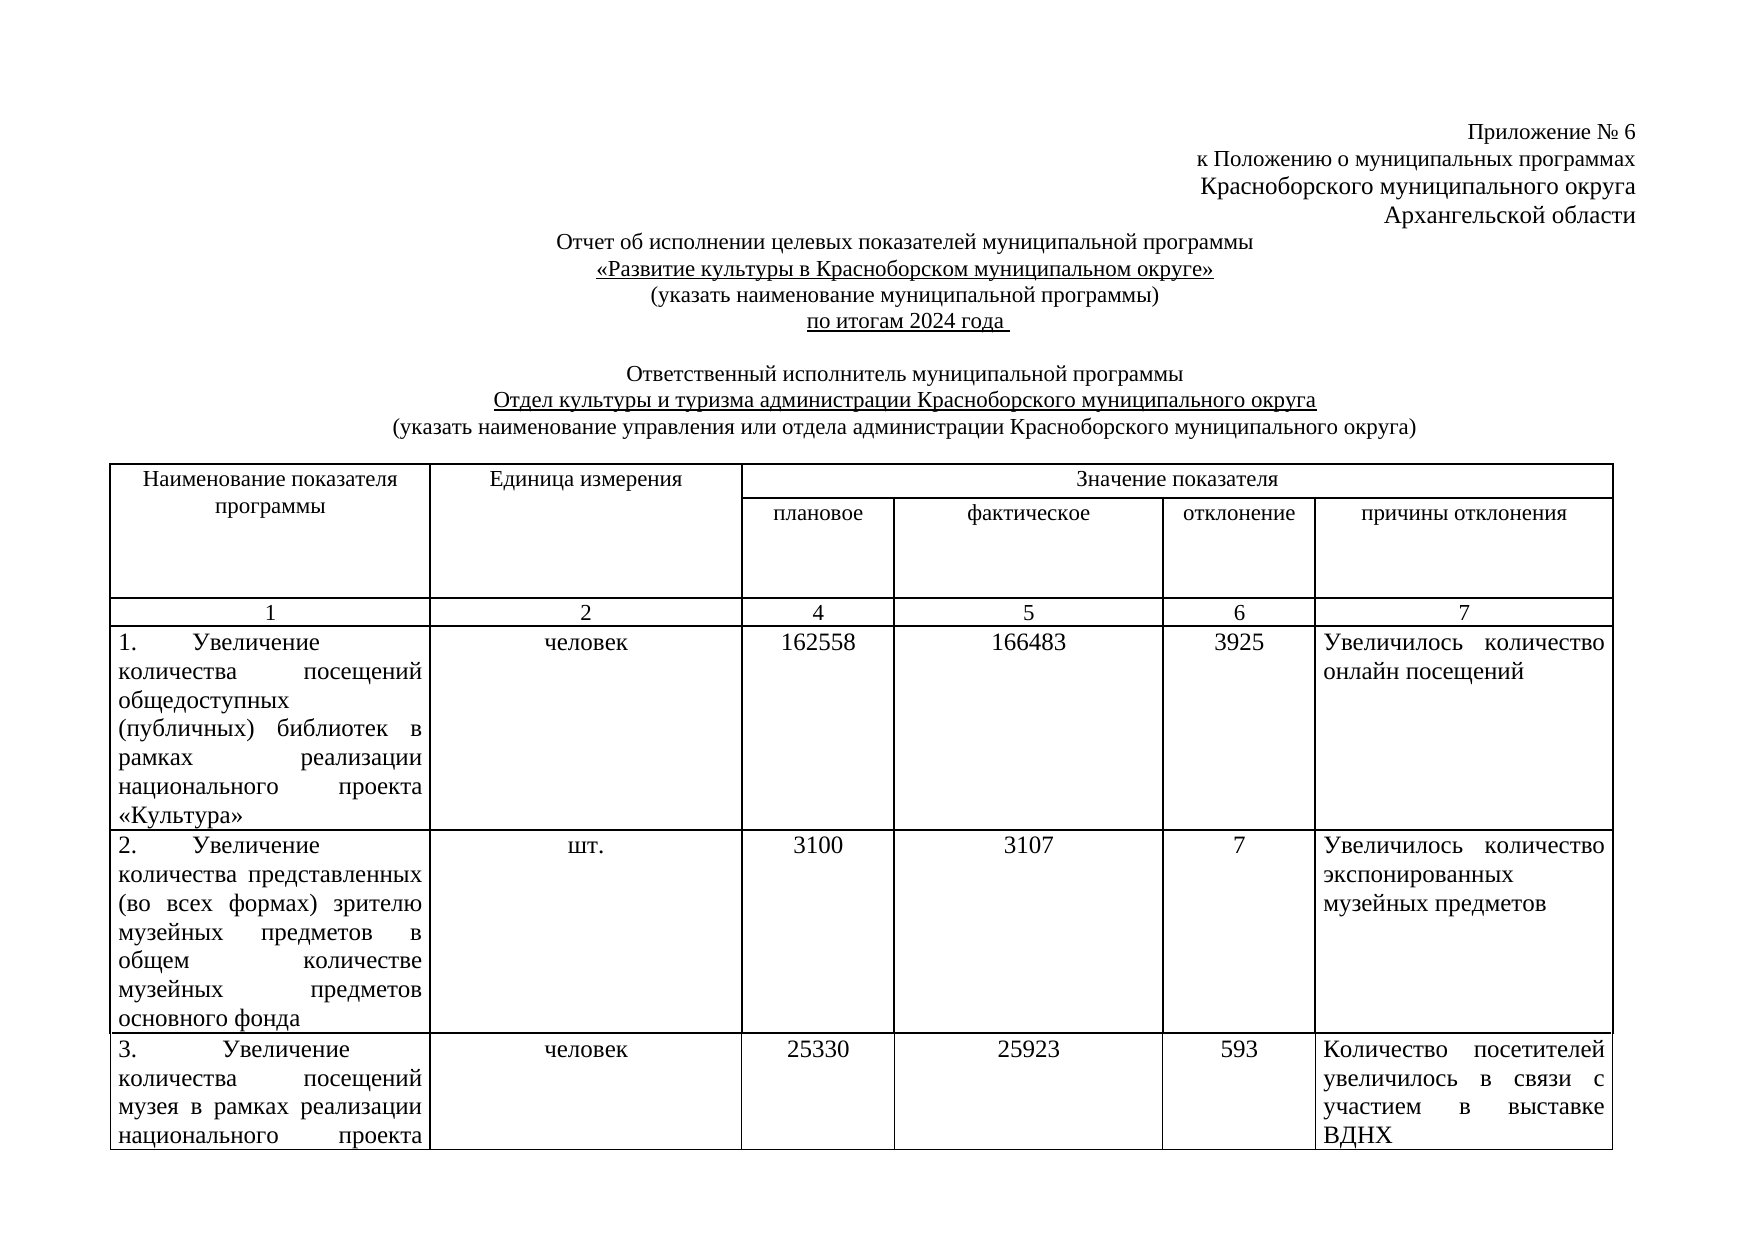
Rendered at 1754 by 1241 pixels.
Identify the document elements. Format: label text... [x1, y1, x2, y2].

table_cell 7 [1164, 831, 1314, 1032]
table_cell Увеличилось количество онлайн посещений [1316, 627, 1612, 828]
table_cell 166483 [895, 627, 1162, 828]
table_cell фактическое [895, 499, 1162, 597]
table_cell 162558 [743, 627, 893, 828]
text (указать наименование муниципальной программы) [118, 281, 1636, 307]
text по итогам 2024 года [118, 307, 1636, 334]
table_cell человек [431, 1034, 741, 1149]
text Отдел культуры и туризма администрации Красноборского муниципального округа [118, 387, 1636, 413]
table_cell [1316, 1032, 1612, 1149]
text Ответственный исполнитель муниципальной программы [118, 360, 1636, 387]
table_cell отклонение [1164, 499, 1314, 597]
table_cell Увеличение количества представленных (во всех формах) зрителю музейных предметов в общем количестве музейных предметов основного фонда [111, 831, 429, 1032]
table_cell 1 [111, 599, 429, 625]
text к Положению о муниципальных программах [118, 144, 1636, 171]
table_cell причины отклонения [1316, 499, 1612, 597]
text Архангельской области [118, 200, 1636, 228]
table_cell 6 [1164, 599, 1314, 625]
text Приложение № 6 [118, 118, 1636, 144]
text Красноборского муниципального округа [118, 171, 1636, 200]
table_header Наименование показателя программы [111, 465, 429, 597]
table_cell 3107 [895, 831, 1162, 1032]
table_cell плановое [743, 499, 893, 597]
table_cell шт. [431, 831, 741, 1032]
table_cell 25330 [742, 1034, 894, 1149]
text (указать наименование управления или отдела администрации Красноборского муниципального округа) [118, 413, 1636, 439]
table_cell Увеличение количества посещений общедоступных (публичных) библиотек в рамках реализации национального проекта «Культура» [111, 627, 429, 828]
table_cell 5 [895, 599, 1162, 625]
table_cell 593 [1163, 1034, 1315, 1149]
table_cell 25923 [895, 1034, 1162, 1149]
table_header Значение показателя [743, 465, 1612, 497]
table_cell 4 [743, 599, 893, 625]
table_cell 3925 [1164, 627, 1314, 828]
table_cell 3100 [743, 831, 893, 1032]
table_header Единица измерения [431, 465, 741, 597]
text Отчет об исполнении целевых показателей муниципальной программы [118, 228, 1636, 255]
table_cell человек [431, 627, 741, 828]
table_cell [111, 1033, 429, 1149]
table_cell 2 [431, 599, 741, 625]
table_cell Увеличилось количество экспонированных музейных предметов [1316, 831, 1612, 1032]
table_cell 7 [1316, 599, 1612, 625]
text «Развитие культуры в Красноборском муниципальном округе» [118, 255, 1636, 281]
